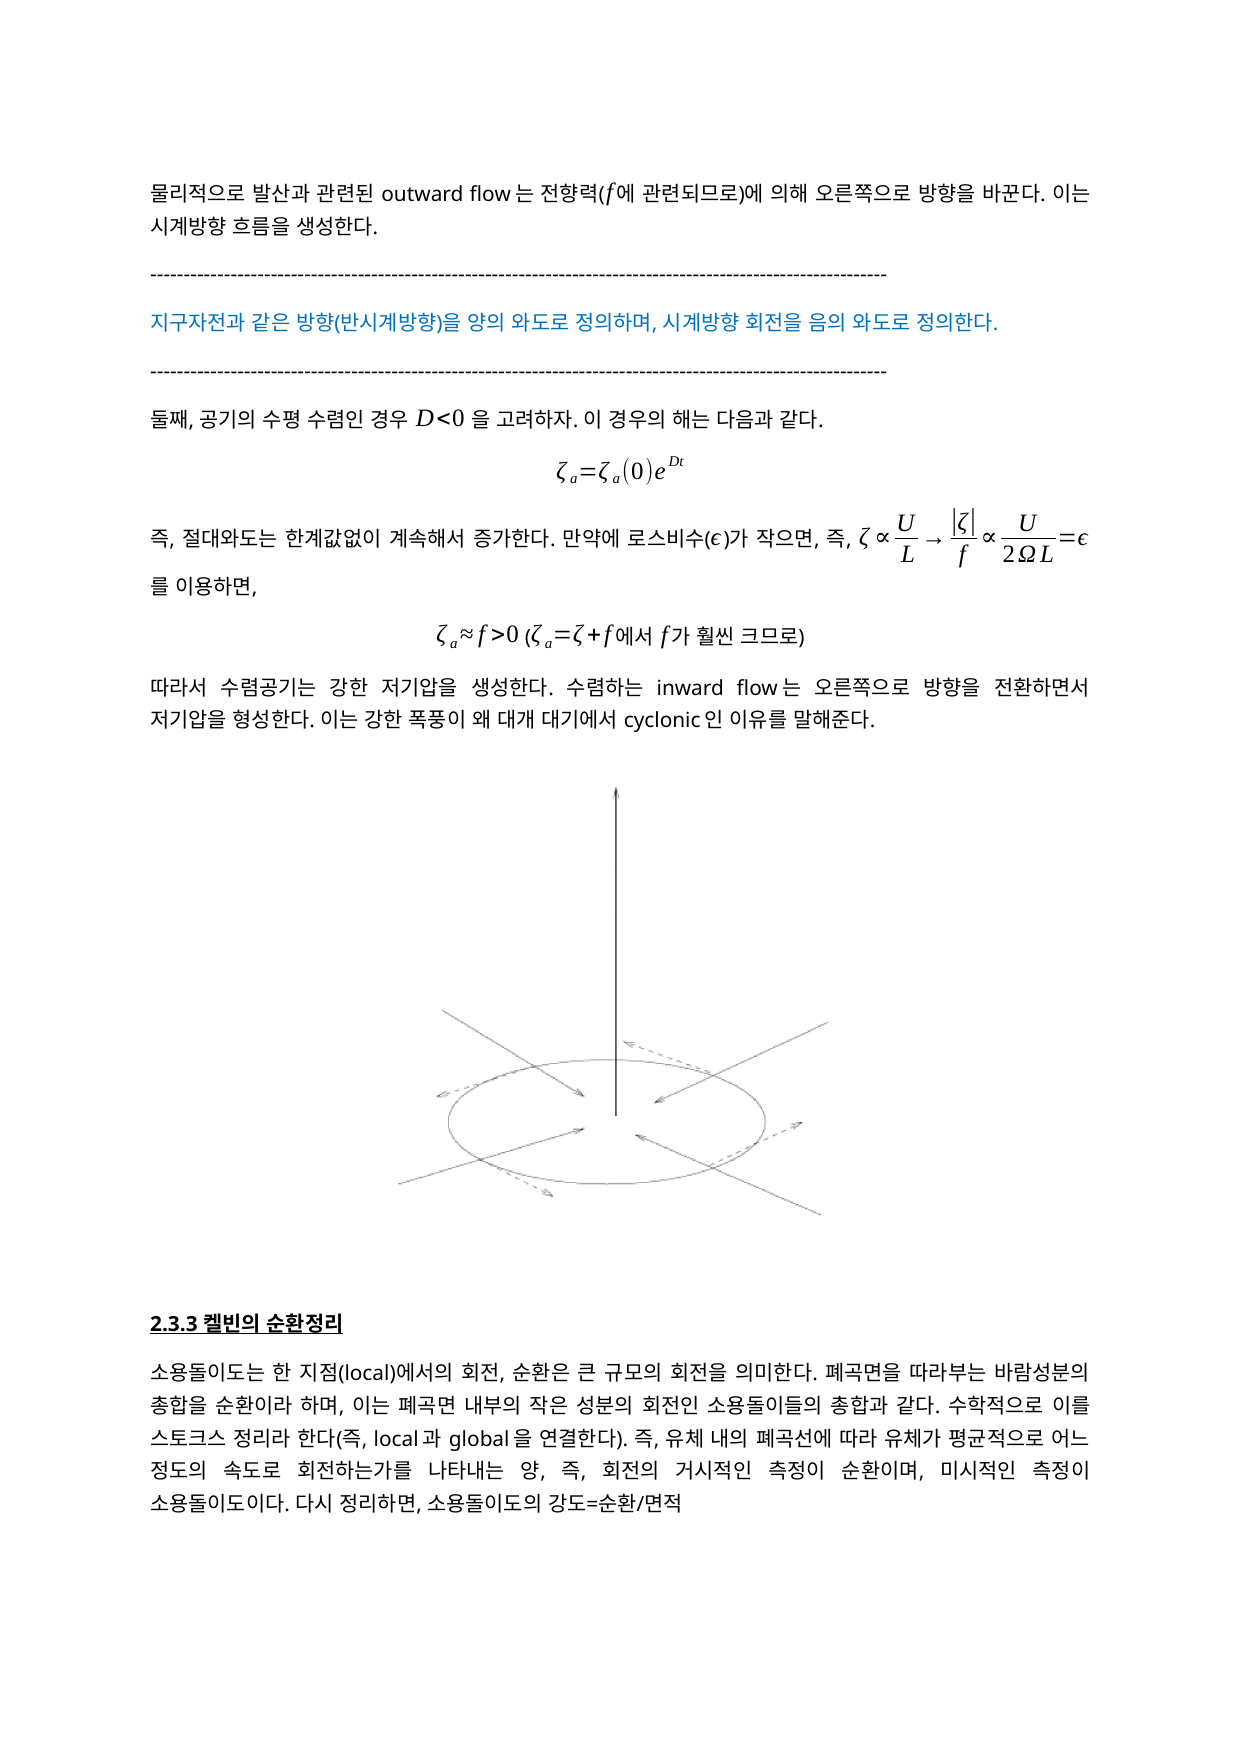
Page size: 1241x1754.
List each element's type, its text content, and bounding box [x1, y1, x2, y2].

text -------------------------------------------------------------------------------------------------------------- [150, 259, 1090, 288]
text 물리적으로 발산과 관련된 outward flow는 전향력(에 관련되므로)에 의해 오른쪽으로 방향을 바꾼다. 이는 시계방향 흐름을 생성한다. [150, 177, 1090, 240]
text 지구자전과 같은 방향(반시계방향)을 양의 와도로 정의하며, 시계방향 회전을 음의 와도로 정의한다. [150, 307, 1090, 337]
text 따라서 수렴공기는 강한 저기압을 생성한다. 수렴하는 inward flow는 오른쪽으로 방향을 전환하면서 저기압을 형성한다. 이는 강한 폭풍이 왜 대개 대기에서 cyclonic인 이유를 말해준다. [150, 671, 1090, 734]
text 소용돌이도는 한 지점(local)에서의 회전, 순환은 큰 규모의 회전을 의미한다. 폐곡면을 따라부는 바람성분의 총합을 순환이라 하며, 이는 폐곡면 내부의 작은 성분의 회전인 소용돌이들의 총합과 같다. 수학적으로 이를 스토크스 정리라 한다(즉, local과 global을 연결한다). 즉, 유체 내의 폐곡선에 따라 유체가 평균적으로 어느 정도의 속도로 회전하는가를 나타내는 양, 즉, 회전의 거시적인 측정이 순환이며, 미시적인 측정이 소용돌이도이다. 다시 정리하면, 소용돌이도의 강도=순환/면적 [150, 1356, 1090, 1518]
text 둘째, 공기의 수평 수렴인 경우 을 고려하자. 이 경우의 해는 다음과 같다. [150, 403, 1090, 433]
text 즉, 절대와도는 한계값없이 계속해서 증가한다. 만약에 로스비수()가 작으면, 즉, 를 이용하면, [150, 506, 1090, 601]
text 2.3.3 켈빈의 순환정리 [150, 1307, 1090, 1337]
text -------------------------------------------------------------------------------------------------------------- [150, 356, 1090, 384]
picture [352, 752, 888, 1241]
text (에서 가 훨씬 크므로) [150, 620, 1090, 652]
